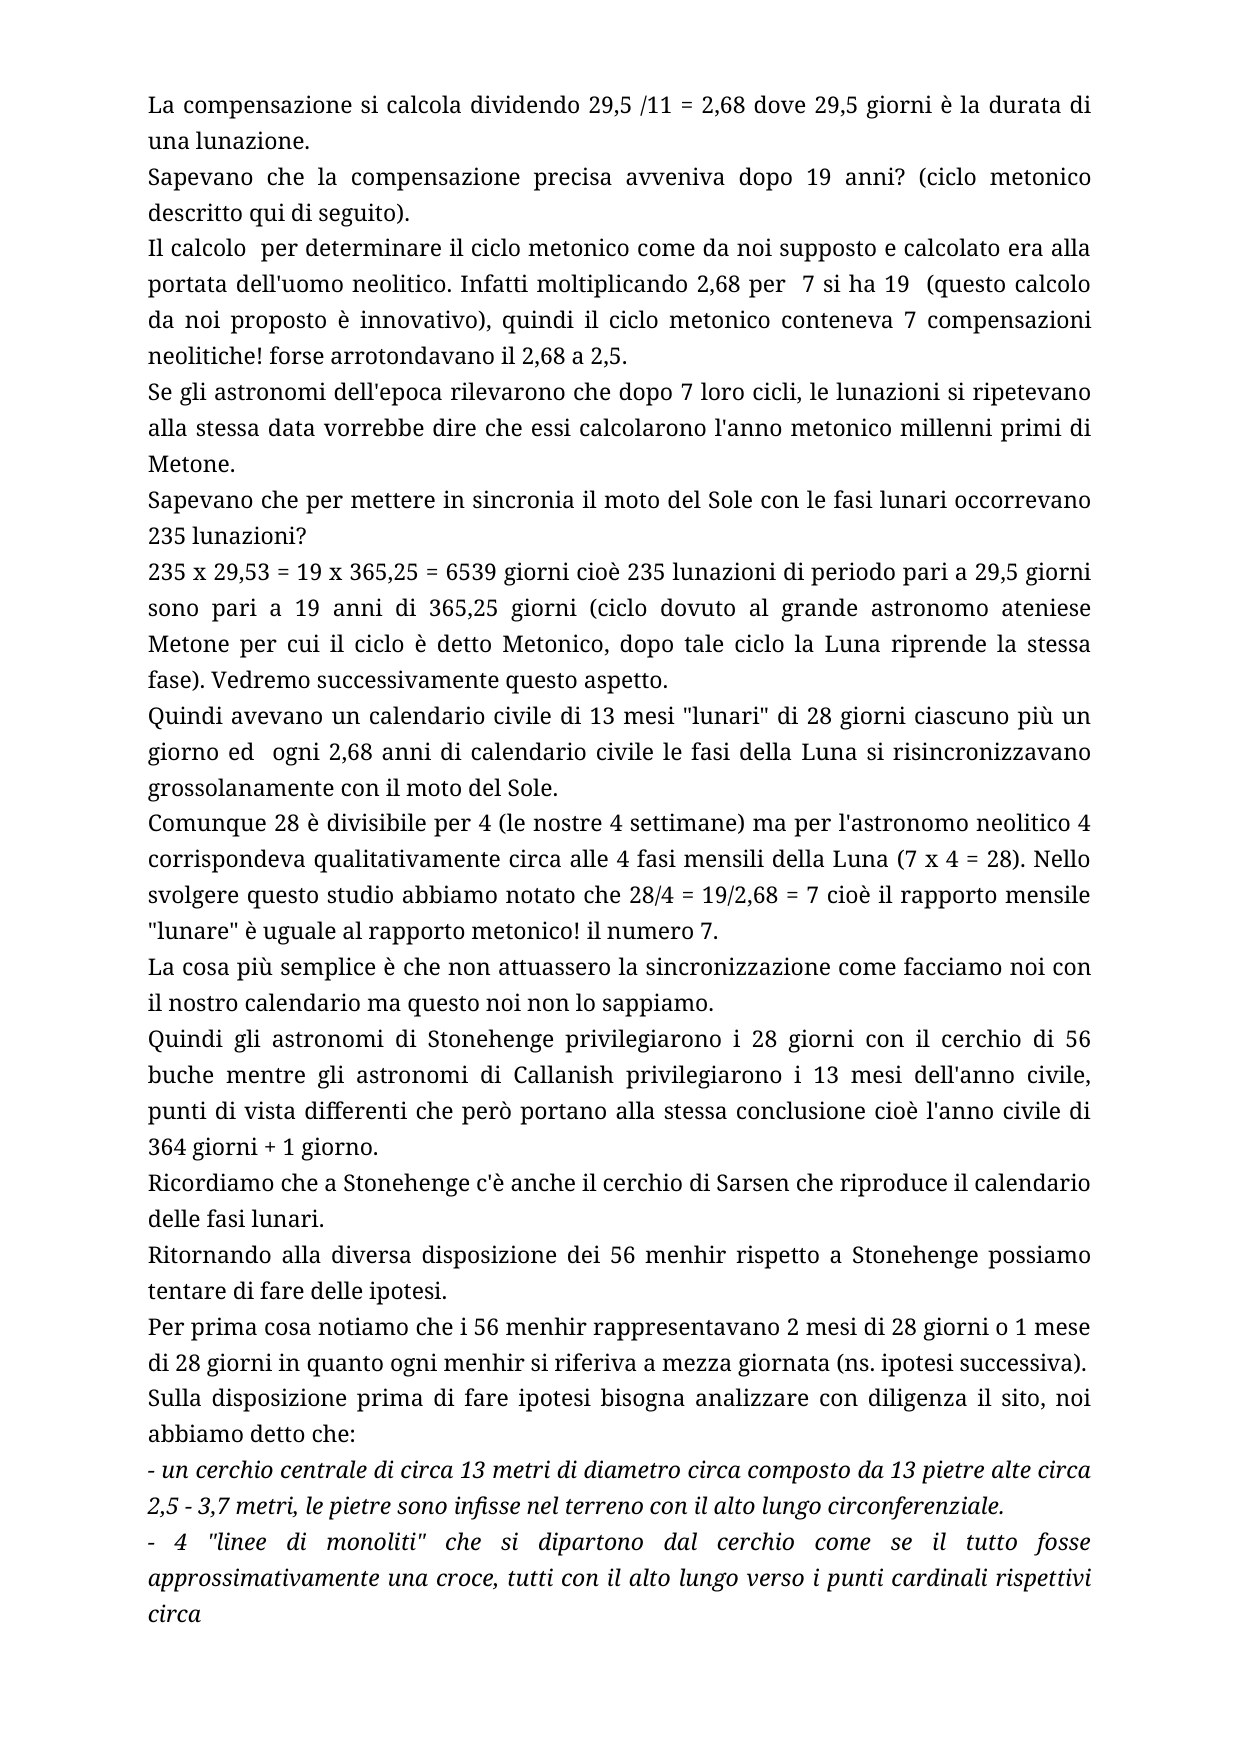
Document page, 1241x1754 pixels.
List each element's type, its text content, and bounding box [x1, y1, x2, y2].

text Comunque 28 è divisibile per 4 (le nostre 4 settimane) ma per l'astronomo neolitico 4 corrispondeva qualitativamente circa alle 4 fasi mensili della Luna (7 x 4 = 28). Nello svolgere questo studio abbiamo notato che 28/4 = 19/2,68 = 7 cioè il rapporto mensile "lunare" è uguale al rapporto metonico! il numero 7. [148, 807, 1092, 946]
text Per prima cosa notiamo che i 56 menhir rappresentavano 2 mesi di 28 giorni o 1 mese di 28 giorni in quanto ogni menhir si riferiva a mezza giornata (ns. ipotesi successiva). [148, 1311, 1092, 1378]
text Ricordiamo che a Stonehenge c'è anche il cerchio di Sarsen che riproduce il calendario delle fasi lunari. [148, 1167, 1092, 1234]
text Ritornando alla diversa disposizione dei 56 menhir rispetto a Stonehenge possiamo tentare di fare delle ipotesi. [148, 1239, 1092, 1306]
text Sulla disposizione prima di fare ipotesi bisogna analizzare con diligenza il sito, noi abbiamo detto che: [148, 1382, 1092, 1449]
text - 4 "linee di monoliti" che si dipartono dal cerchio come se il tutto fosse approssimativamente una croce, tutti con il alto lungo verso i punti cardinali rispettivi circa [148, 1526, 1092, 1629]
text 235 x 29,53 = 19 x 365,25 = 6539 giorni cioè 235 lunazioni di periodo pari a 29,5 giorni sono pari a 19 anni di 365,25 giorni (ciclo dovuto al grande astronomo ateniese Metone per cui il ciclo è detto Metonico, dopo tale ciclo la Luna riprende la stessa fase). Vedremo successivamente questo aspetto. [148, 556, 1092, 695]
text Quindi gli astronomi di Stonehenge privilegiarono i 28 giorni con il cerchio di 56 buche mentre gli astronomi di Callanish privilegiarono i 13 mesi dell'anno civile, punti di vista differenti che però portano alla stessa conclusione cioè l'anno civile di 364 giorni + 1 giorno. [148, 1023, 1092, 1162]
text Se gli astronomi dell'epoca rilevarono che dopo 7 loro cicli, le lunazioni si ripetevano alla stessa data vorrebbe dire che essi calcolarono l'anno metonico millenni primi di Metone. [148, 376, 1092, 479]
text Il calcolo per determinare il ciclo metonico come da noi supposto e calcolato era alla portata dell'uomo neolitico. Infatti moltiplicando 2,68 per 7 si ha 19 (questo calcolo da noi proposto è innovativo), quindi il ciclo metonico conteneva 7 compensazioni neolitiche! forse arrotondavano il 2,68 a 2,5. [148, 232, 1092, 371]
text Sapevano che la compensazione precisa avveniva dopo 19 anni? (ciclo metonico descritto qui di seguito). [148, 161, 1092, 228]
text La compensazione si calcola dividendo 29,5 /11 = 2,68 dove 29,5 giorni è la durata di una lunazione. [148, 89, 1092, 156]
text Quindi avevano un calendario civile di 13 mesi "lunari" di 28 giorni ciascuno più un giorno ed ogni 2,68 anni di calendario civile le fasi della Luna si risincronizzavano grossolanamente con il moto del Sole. [148, 699, 1092, 803]
text La cosa più semplice è che non attuassero la sincronizzazione come facciamo noi con il nostro calendario ma questo noi non lo sappiamo. [148, 951, 1092, 1018]
text Sapevano che per mettere in sincronia il moto del Sole con le fasi lunari occorrevano 235 lunazioni? [148, 484, 1092, 551]
text - un cerchio centrale di circa 13 metri di diametro circa composto da 13 pietre alte circa 2,5 - 3,7 metri, le pietre sono infisse nel terreno con il alto lungo circonferenziale. [148, 1454, 1092, 1521]
